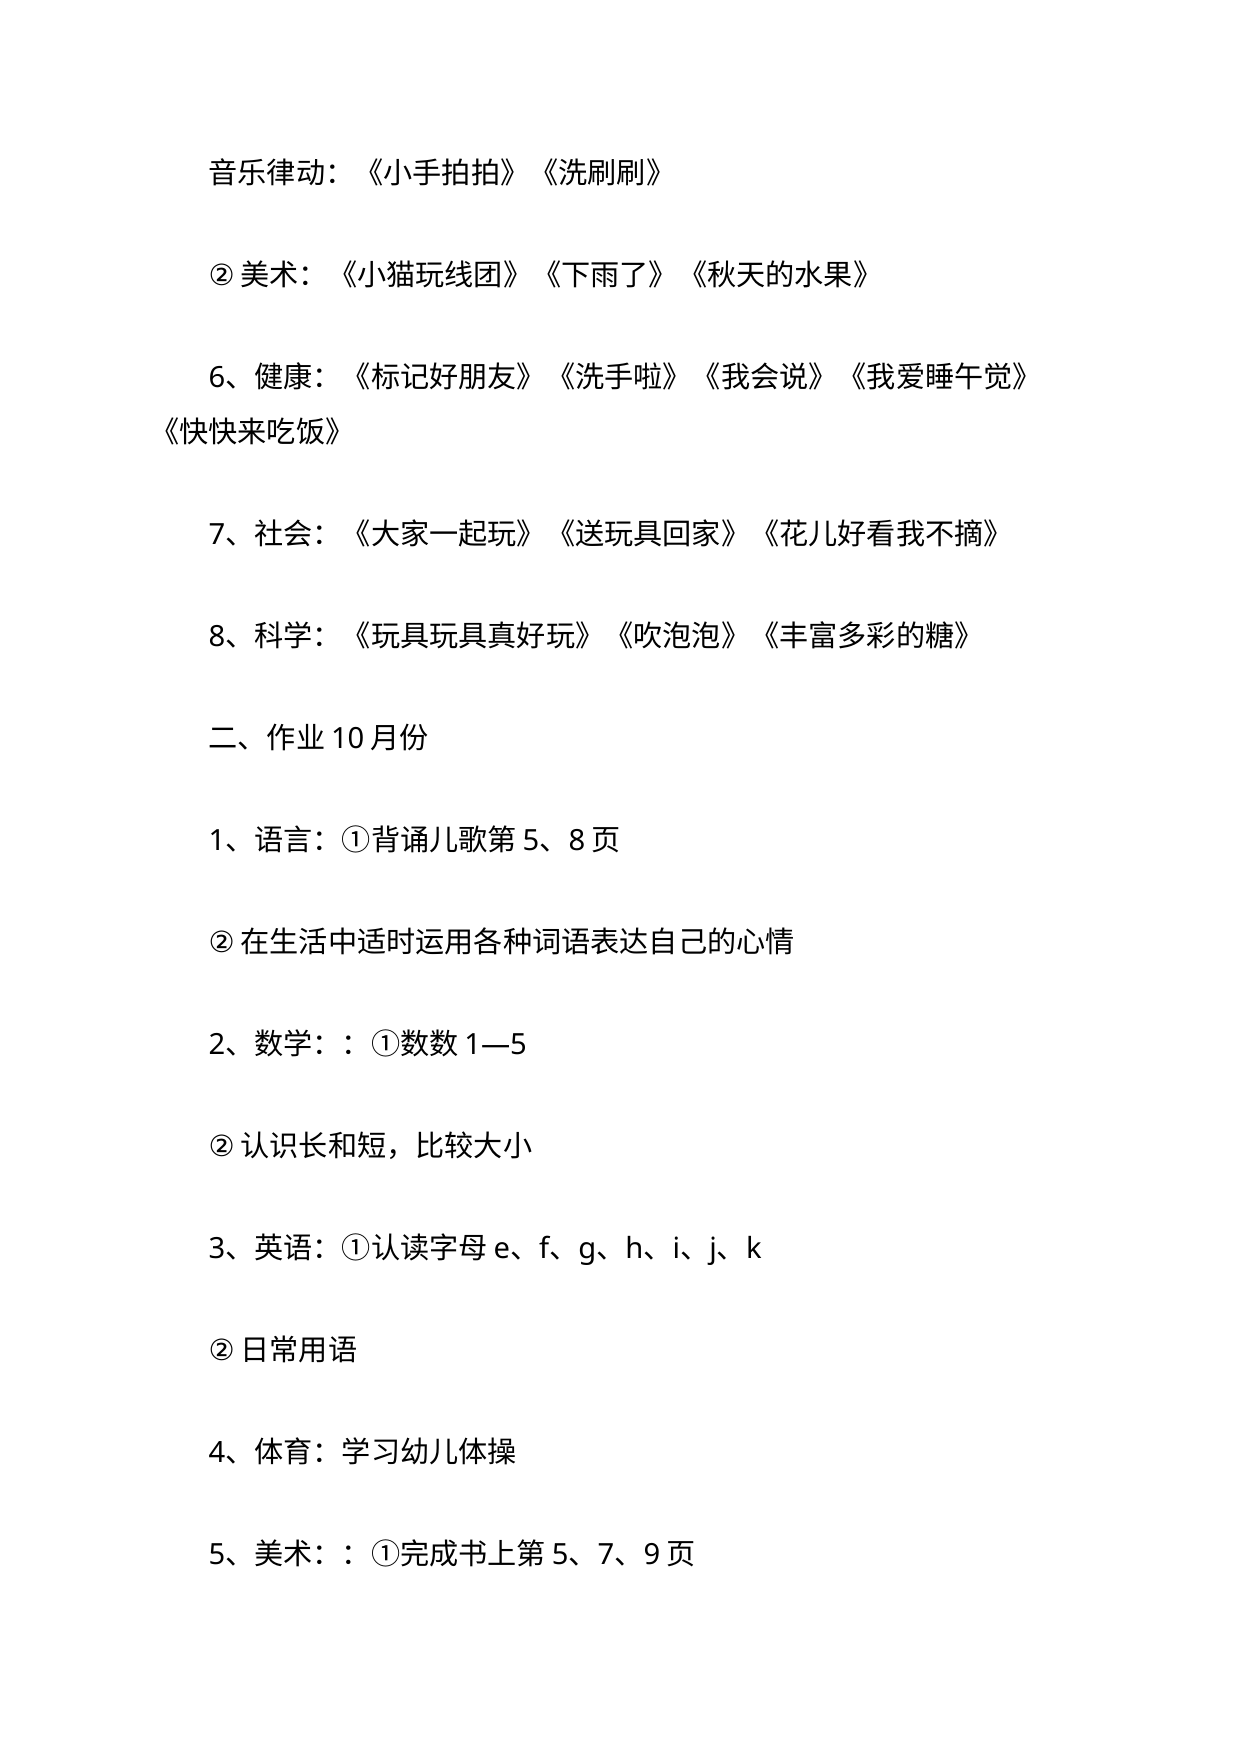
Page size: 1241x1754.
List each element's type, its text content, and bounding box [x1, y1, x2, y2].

text 4、体育：学习幼儿体操 [150, 1428, 1090, 1471]
text 二、作业10月份 [150, 714, 1090, 757]
text 8、科学：《玩具玩具真好玩》《吹泡泡》《丰富多彩的糖》 [150, 612, 1090, 655]
text 7、社会：《大家一起玩》《送玩具回家》《花儿好看我不摘》 [150, 511, 1090, 553]
text ②在生活中适时运用各种词语表达自己的心情 [150, 918, 1090, 961]
text 音乐律动：《小手拍拍》《洗刷刷》 [150, 150, 1090, 192]
text 5、美术：：①完成书上第5、7、9页 [150, 1530, 1090, 1573]
text ②认识长和短，比较大小 [150, 1122, 1090, 1165]
text 2、数学：：①数数1―5 [150, 1020, 1090, 1063]
text ②日常用语 [150, 1326, 1090, 1369]
text 1、语言：①背诵儿歌第5、8页 [150, 816, 1090, 859]
text 3、英语：①认读字母e、f、g、h、i、j、k [150, 1224, 1090, 1267]
text ②美术：《小猫玩线团》《下雨了》《秋天的水果》 [150, 252, 1090, 294]
text 6、健康：《标记好朋友》《洗手啦》《我会说》《我爱睡午觉》《快快来吃饭》 [150, 354, 1090, 451]
